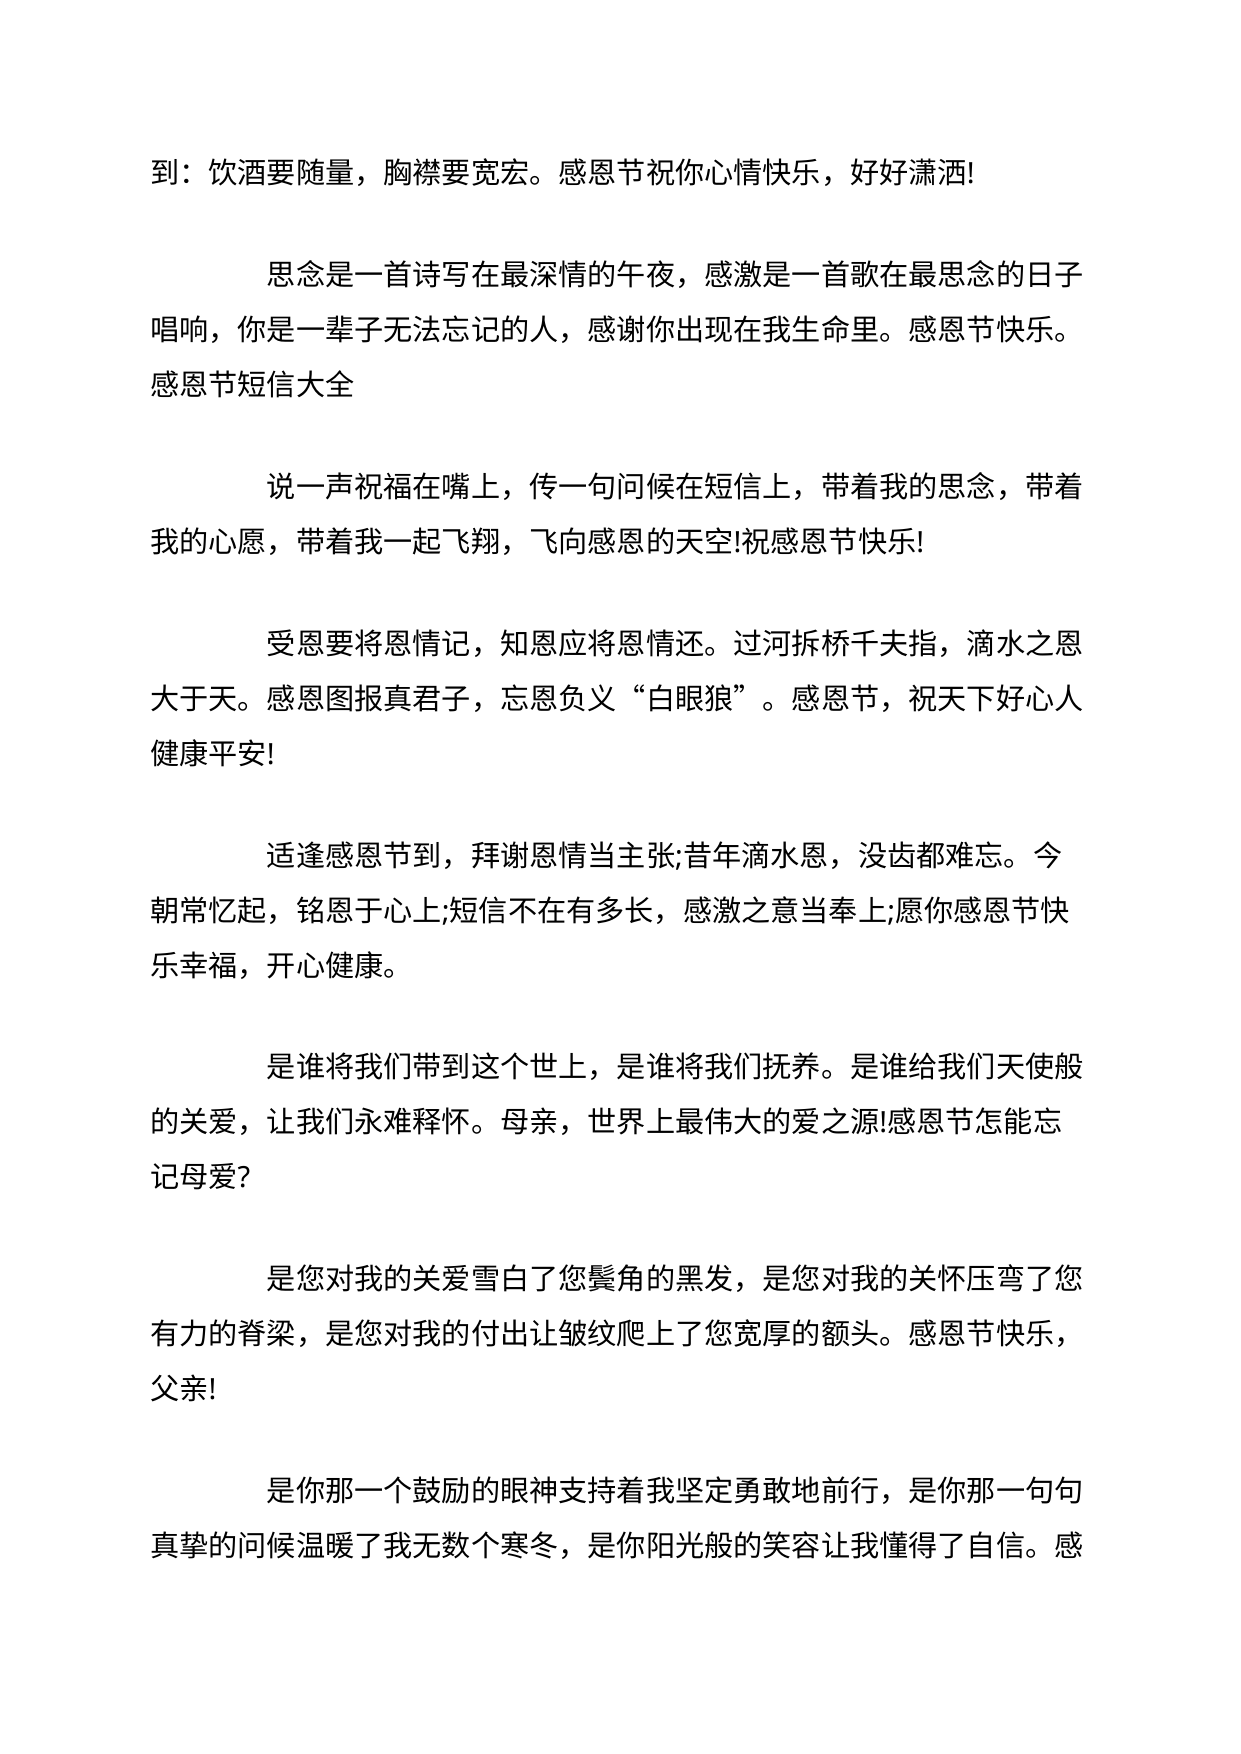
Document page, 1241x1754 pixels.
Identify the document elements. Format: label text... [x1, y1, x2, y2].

text 思念是一首诗写在最深情的午夜，感激是一首歌在最思念的日子唱响，你是一辈子无法忘记的人，感谢你出现在我生命里。感恩节快乐。感恩节短信大全 [150, 252, 1090, 404]
text 适逢感恩节到，拜谢恩情当主张;昔年滴水恩，没齿都难忘。今朝常忆起，铭恩于心上;短信不在有多长，感激之意当奉上;愿你感恩节快乐幸福，开心健康。 [150, 832, 1090, 984]
text 是谁将我们带到这个世上，是谁将我们抚养。是谁给我们天使般的关爱，让我们永难释怀。母亲，世界上最伟大的爱之源!感恩节怎能忘记母爱? [150, 1044, 1090, 1196]
text 是您对我的关爱雪白了您鬓角的黑发，是您对我的关怀压弯了您有力的脊梁，是您对我的付出让皱纹爬上了您宽厚的额头。感恩节快乐，父亲! [150, 1256, 1090, 1408]
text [150, 150, 1090, 192]
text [150, 1468, 1090, 1565]
text 受恩要将恩情记，知恩应将恩情还。过河拆桥千夫指，滴水之恩大于天。感恩图报真君子，忘恩负义“白眼狼”。感恩节，祝天下好心人健康平安! [150, 620, 1090, 773]
text 说一声祝福在嘴上，传一句问候在短信上，带着我的思念，带着我的心愿，带着我一起飞翔，飞向感恩的天空!祝感恩节快乐! [150, 463, 1090, 561]
